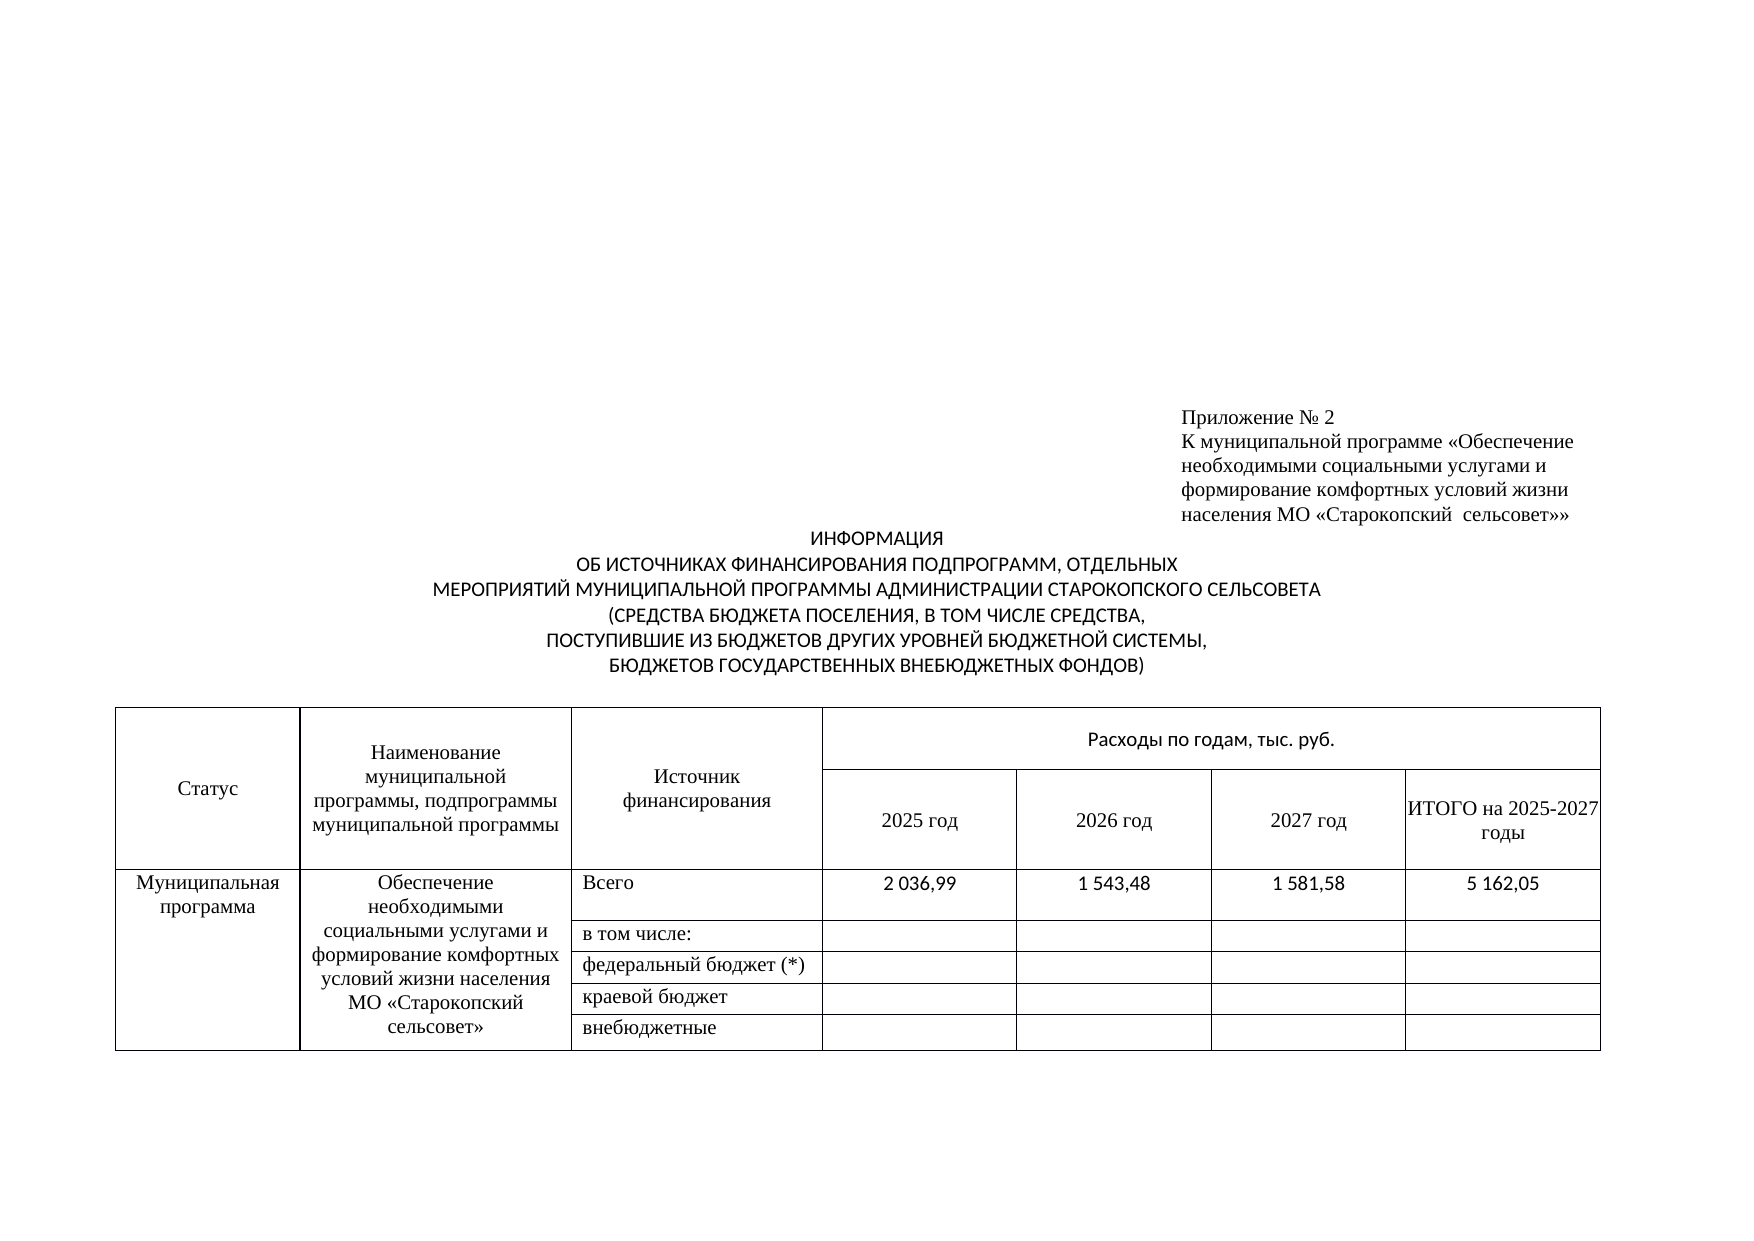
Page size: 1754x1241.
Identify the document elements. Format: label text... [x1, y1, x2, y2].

table_cell Всего [572, 870, 822, 920]
table_cell ИТОГО на 2025-2027 годы [1406, 770, 1600, 869]
table_cell Муниципальная программа [116, 870, 299, 1049]
table_cell краевой бюджет [572, 984, 822, 1014]
text К муниципальной программе «Обеспечение необходимыми социальными услугами и формирование комфортных условий жизни населения МО «Старокопский сельсовет»» [1181, 429, 1636, 526]
table_cell [1212, 1015, 1405, 1049]
text ИНФОРМАЦИЯ [118, 526, 1636, 551]
table_cell [1017, 1015, 1211, 1049]
text БЮДЖЕТОВ ГОСУДАРСТВЕННЫХ ВНЕБЮДЖЕТНЫХ ФОНДОВ) [118, 653, 1636, 678]
table_cell федеральный бюджет (*) [572, 952, 822, 982]
table_header Расходы по годам, тыс. руб. [823, 708, 1600, 769]
table_cell [1212, 952, 1405, 982]
table_header Статус [116, 708, 299, 869]
table_cell [823, 921, 1016, 951]
table_cell в том числе: [572, 921, 822, 951]
table_cell [1406, 921, 1600, 951]
table_cell [1017, 921, 1211, 951]
table_cell [1017, 984, 1211, 1014]
table_cell 5 162,05 [1406, 870, 1600, 920]
table_cell 2 036,99 [823, 870, 1016, 920]
table_cell 2027 год [1212, 770, 1405, 869]
table_cell [823, 952, 1016, 982]
table_cell 2025 год [823, 770, 1016, 869]
table_cell 1 543,48 [1017, 870, 1211, 920]
table_cell [823, 1015, 1016, 1049]
table_cell [1406, 952, 1600, 982]
table_cell 2026 год [1017, 770, 1211, 869]
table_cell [572, 1015, 822, 1049]
table_cell [823, 984, 1016, 1014]
text МЕРОПРИЯТИЙ МУНИЦИПАЛЬНОЙ ПРОГРАММЫ АДМИНИСТРАЦИИ СТАРОКОПСКОГО СЕЛЬСОВЕТА [118, 576, 1636, 602]
table_cell [1017, 952, 1211, 982]
table_cell Обеспечение необходимыми социальными услугами и формирование комфортных условий жизни населения МО «Старокопский сельсовет» [301, 870, 571, 1049]
table_header Источник финансирования [572, 708, 822, 869]
text ПОСТУПИВШИЕ ИЗ БЮДЖЕТОВ ДРУГИХ УРОВНЕЙ БЮДЖЕТНОЙ СИСТЕМЫ, [118, 627, 1636, 653]
table_cell [1406, 984, 1600, 1014]
text (СРЕДСТВА БЮДЖЕТА ПОСЕЛЕНИЯ, В ТОМ ЧИСЛЕ СРЕДСТВА, [118, 602, 1636, 627]
text Приложение № 2 [1181, 405, 1636, 429]
table_cell [1212, 921, 1405, 951]
table_cell [1212, 984, 1405, 1014]
table_header Наименование муниципальной программы, подпрограммы муниципальной программы [301, 708, 571, 869]
table_cell [1406, 1015, 1600, 1049]
table_cell 1 581,58 [1212, 870, 1405, 920]
text ОБ ИСТОЧНИКАХ ФИНАНСИРОВАНИЯ ПОДПРОГРАММ, ОТДЕЛЬНЫХ [118, 551, 1636, 576]
